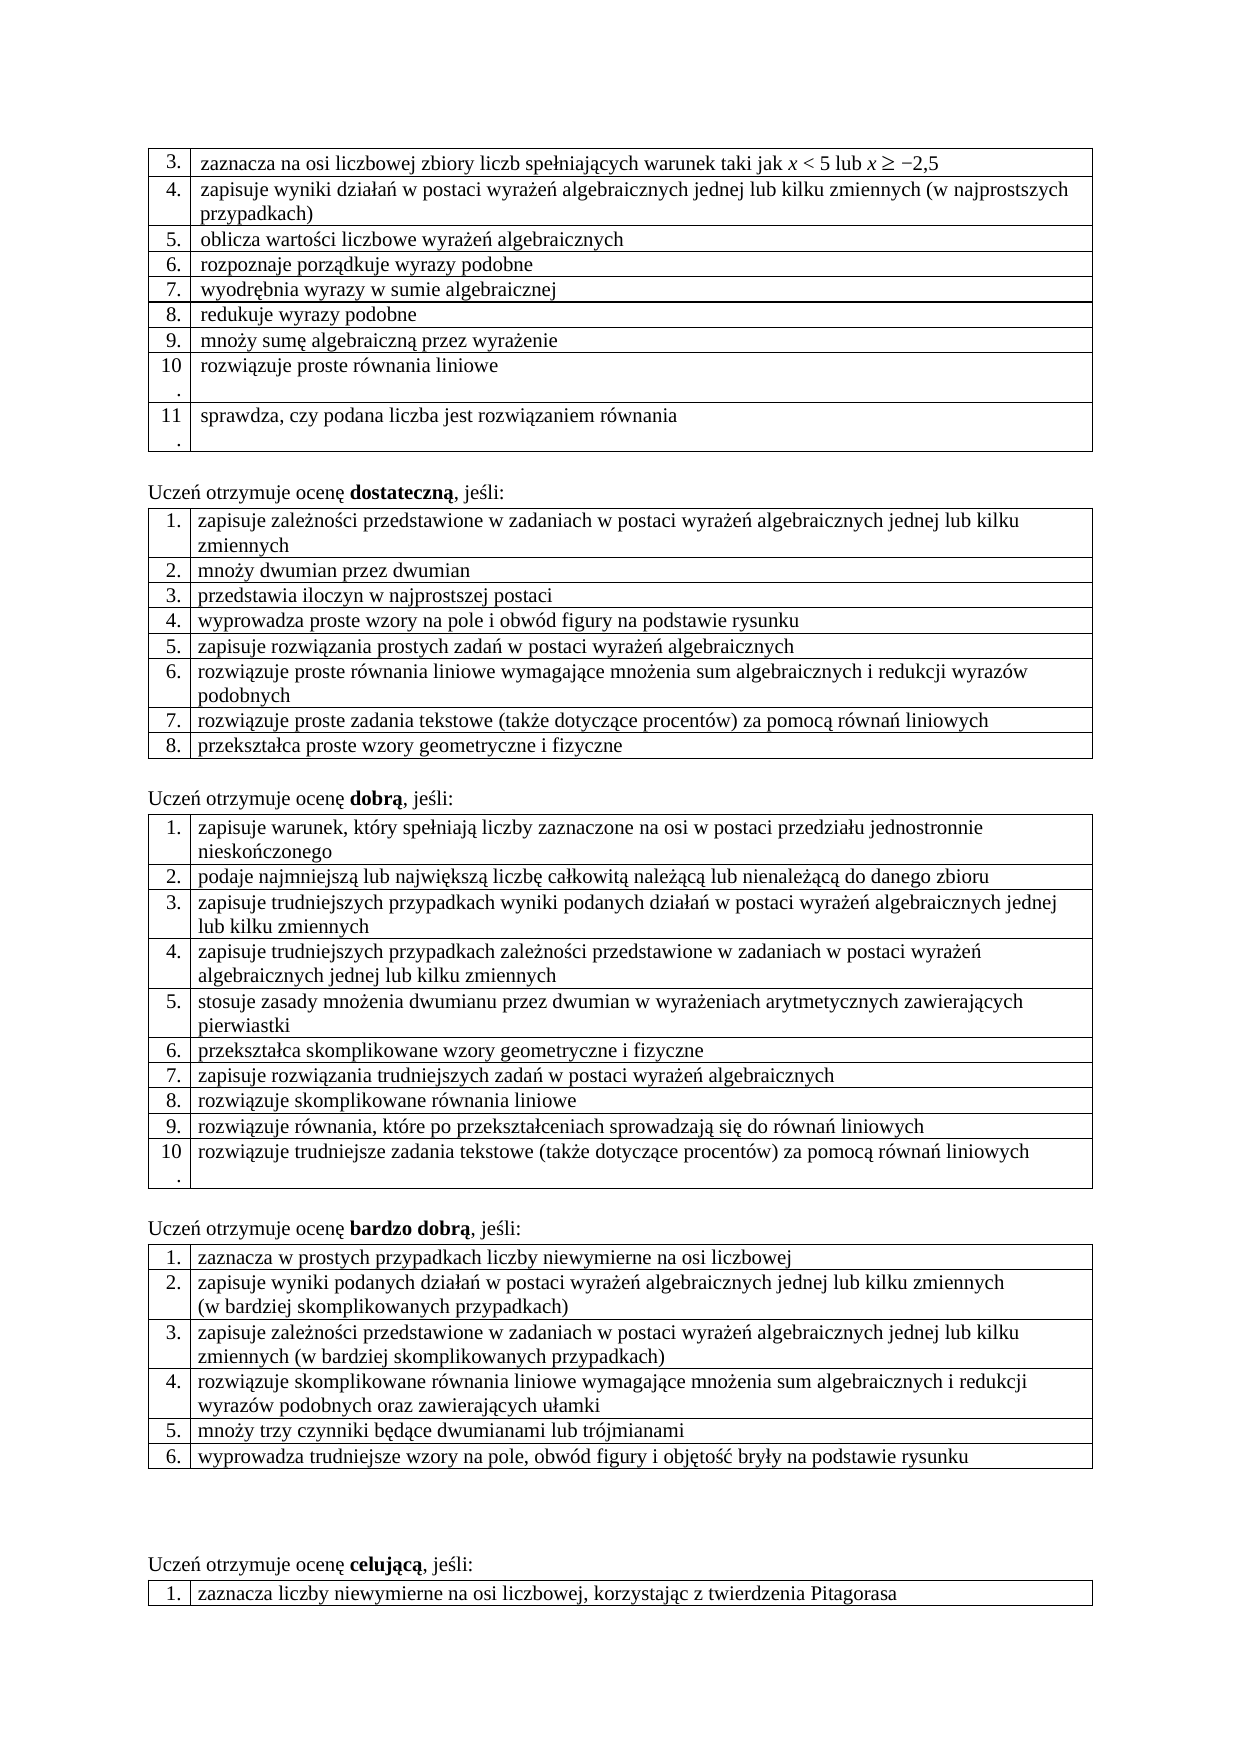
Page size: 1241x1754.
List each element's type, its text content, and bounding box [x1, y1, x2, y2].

table_cell 8. [149, 733, 190, 758]
table_cell 7. [149, 708, 190, 732]
table_cell 8. [149, 1088, 190, 1113]
table_cell podaje najmniejszą lub największą liczbę całkowitą należącą lub nienależącą do danego zbioru [191, 865, 1092, 889]
table_cell 3. [149, 583, 190, 607]
table_cell stosuje zasady mnożenia dwumianu przez dwumian w wyrażeniach arytmetycznych zawierających pierwiastki [191, 989, 1092, 1037]
table_cell 10. [149, 1139, 190, 1187]
table_header 1. [149, 1581, 190, 1605]
table_cell mnoży sumę algebraiczną przez wyrażenie [191, 328, 1092, 352]
table_cell 6. [149, 1444, 190, 1468]
table_cell 7. [149, 277, 190, 301]
table_cell przekształca proste wzory geometryczne i fizyczne [191, 733, 1092, 758]
table_cell przekształca skomplikowane wzory geometryczne i fizyczne [191, 1038, 1092, 1062]
table_cell redukuje wyrazy podobne [191, 303, 1092, 327]
table_header 1. [149, 509, 190, 557]
table_cell 8. [149, 303, 190, 327]
table_header 1. [149, 1245, 190, 1269]
table_cell 6. [149, 1038, 190, 1062]
table_cell wyodrębnia wyrazy w sumie algebraicznej [191, 277, 1092, 301]
table_cell zapisuje trudniejszych przypadkach wyniki podanych działań w postaci wyrażeń algebraicznych jednej lub kilku zmiennych [191, 890, 1092, 938]
table_cell zapisuje wyniki podanych działań w postaci wyrażeń algebraicznych jednej lub kilku zmiennych (w bardziej skomplikowanych przypadkach) [191, 1270, 1092, 1319]
table_cell zaznacza na osi liczbowej zbiory liczb spełniających warunek taki jak x < 5 lub x −2,5 [191, 149, 1092, 176]
table_cell mnoży dwumian przez dwumian [191, 558, 1092, 582]
table_cell 9. [149, 1114, 190, 1138]
table_cell 5. [149, 634, 190, 658]
text Uczeń otrzymuje ocenę celującą, jeśli: [148, 1552, 1093, 1576]
table_cell rozpoznaje porządkuje wyrazy podobne [191, 252, 1092, 276]
table_cell mnoży trzy czynniki będące dwumianami lub trójmianami [191, 1419, 1092, 1443]
table_cell rozwiązuje trudniejsze zadania tekstowe (także dotyczące procentów) za pomocą równań liniowych [191, 1139, 1092, 1187]
table_header 1. [149, 815, 190, 863]
table_cell zapisuje zależności przedstawione w zadaniach w postaci wyrażeń algebraicznych jednej lub kilku zmiennych (w bardziej skomplikowanych przypadkach) [191, 1320, 1092, 1368]
table_cell 4. [149, 939, 190, 987]
table_cell sprawdza, czy podana liczba jest rozwiązaniem równania [191, 403, 1092, 451]
table_cell 11. [149, 403, 190, 451]
table_cell 5. [149, 989, 190, 1037]
table_cell przedstawia iloczyn w najprostszej postaci [191, 583, 1092, 607]
table_cell 10. [149, 353, 190, 402]
table_cell rozwiązuje skomplikowane równania liniowe [191, 1088, 1092, 1113]
table_cell 5. [149, 1419, 190, 1443]
text Uczeń otrzymuje ocenę bardzo dobrą, jeśli: [148, 1216, 1093, 1240]
table_cell zapisuje wyniki działań w postaci wyrażeń algebraicznych jednej lub kilku zmiennych (w najprostszych przypadkach) [191, 177, 1092, 225]
table_cell oblicza wartości liczbowe wyrażeń algebraicznych [191, 226, 1092, 251]
text Uczeń otrzymuje ocenę dobrą, jeśli: [148, 786, 1093, 810]
table_cell wyprowadza proste wzory na pole i obwód figury na podstawie rysunku [191, 608, 1092, 632]
table_cell 3. [149, 890, 190, 938]
table_cell zapisuje rozwiązania trudniejszych zadań w postaci wyrażeń algebraicznych [191, 1063, 1092, 1087]
table_cell 3. [149, 1320, 190, 1368]
table_cell 4. [149, 1369, 190, 1417]
table_cell 6. [149, 252, 190, 276]
text Uczeń otrzymuje ocenę dostateczną, jeśli: [148, 480, 1093, 504]
table_cell zapisuje rozwiązania prostych zadań w postaci wyrażeń algebraicznych [191, 634, 1092, 658]
table_cell rozwiązuje skomplikowane równania liniowe wymagające mnożenia sum algebraicznych i redukcji wyrazów podobnych oraz zawierających ułamki [191, 1369, 1092, 1417]
table_header zaznacza w prostych przypadkach liczby niewymierne na osi liczbowej [191, 1245, 1092, 1269]
table_cell 6. [149, 659, 190, 707]
table_cell 4. [149, 177, 190, 225]
table_cell rozwiązuje proste równania liniowe [191, 353, 1092, 402]
table_cell rozwiązuje proste zadania tekstowe (także dotyczące procentów) za pomocą równań liniowych [191, 708, 1092, 732]
table_header zaznacza liczby niewymierne na osi liczbowej, korzystając z twierdzenia Pitagorasa [191, 1581, 1092, 1605]
table_cell wyprowadza trudniejsze wzory na pole, obwód figury i objętość bryły na podstawie rysunku [191, 1444, 1092, 1468]
table_cell 7. [149, 1063, 190, 1087]
table_cell 9. [149, 328, 190, 352]
table_cell 3. [149, 149, 190, 176]
table_cell rozwiązuje równania, które po przekształceniach sprowadzają się do równań liniowych [191, 1114, 1092, 1138]
table_header zapisuje zależności przedstawione w zadaniach w postaci wyrażeń algebraicznych jednej lub kilku zmiennych [191, 509, 1092, 557]
table_cell 2. [149, 558, 190, 582]
table_cell 5. [149, 226, 190, 251]
table_cell 2. [149, 865, 190, 889]
table_cell 2. [149, 1270, 190, 1319]
table_header zapisuje warunek, który spełniają liczby zaznaczone na osi w postaci przedziału jednostronnie nieskończonego [191, 815, 1092, 863]
table_cell 4. [149, 608, 190, 632]
table_cell zapisuje trudniejszych przypadkach zależności przedstawione w zadaniach w postaci wyrażeń algebraicznych jednej lub kilku zmiennych [191, 939, 1092, 987]
table_cell rozwiązuje proste równania liniowe wymagające mnożenia sum algebraicznych i redukcji wyrazów podobnych [191, 659, 1092, 707]
